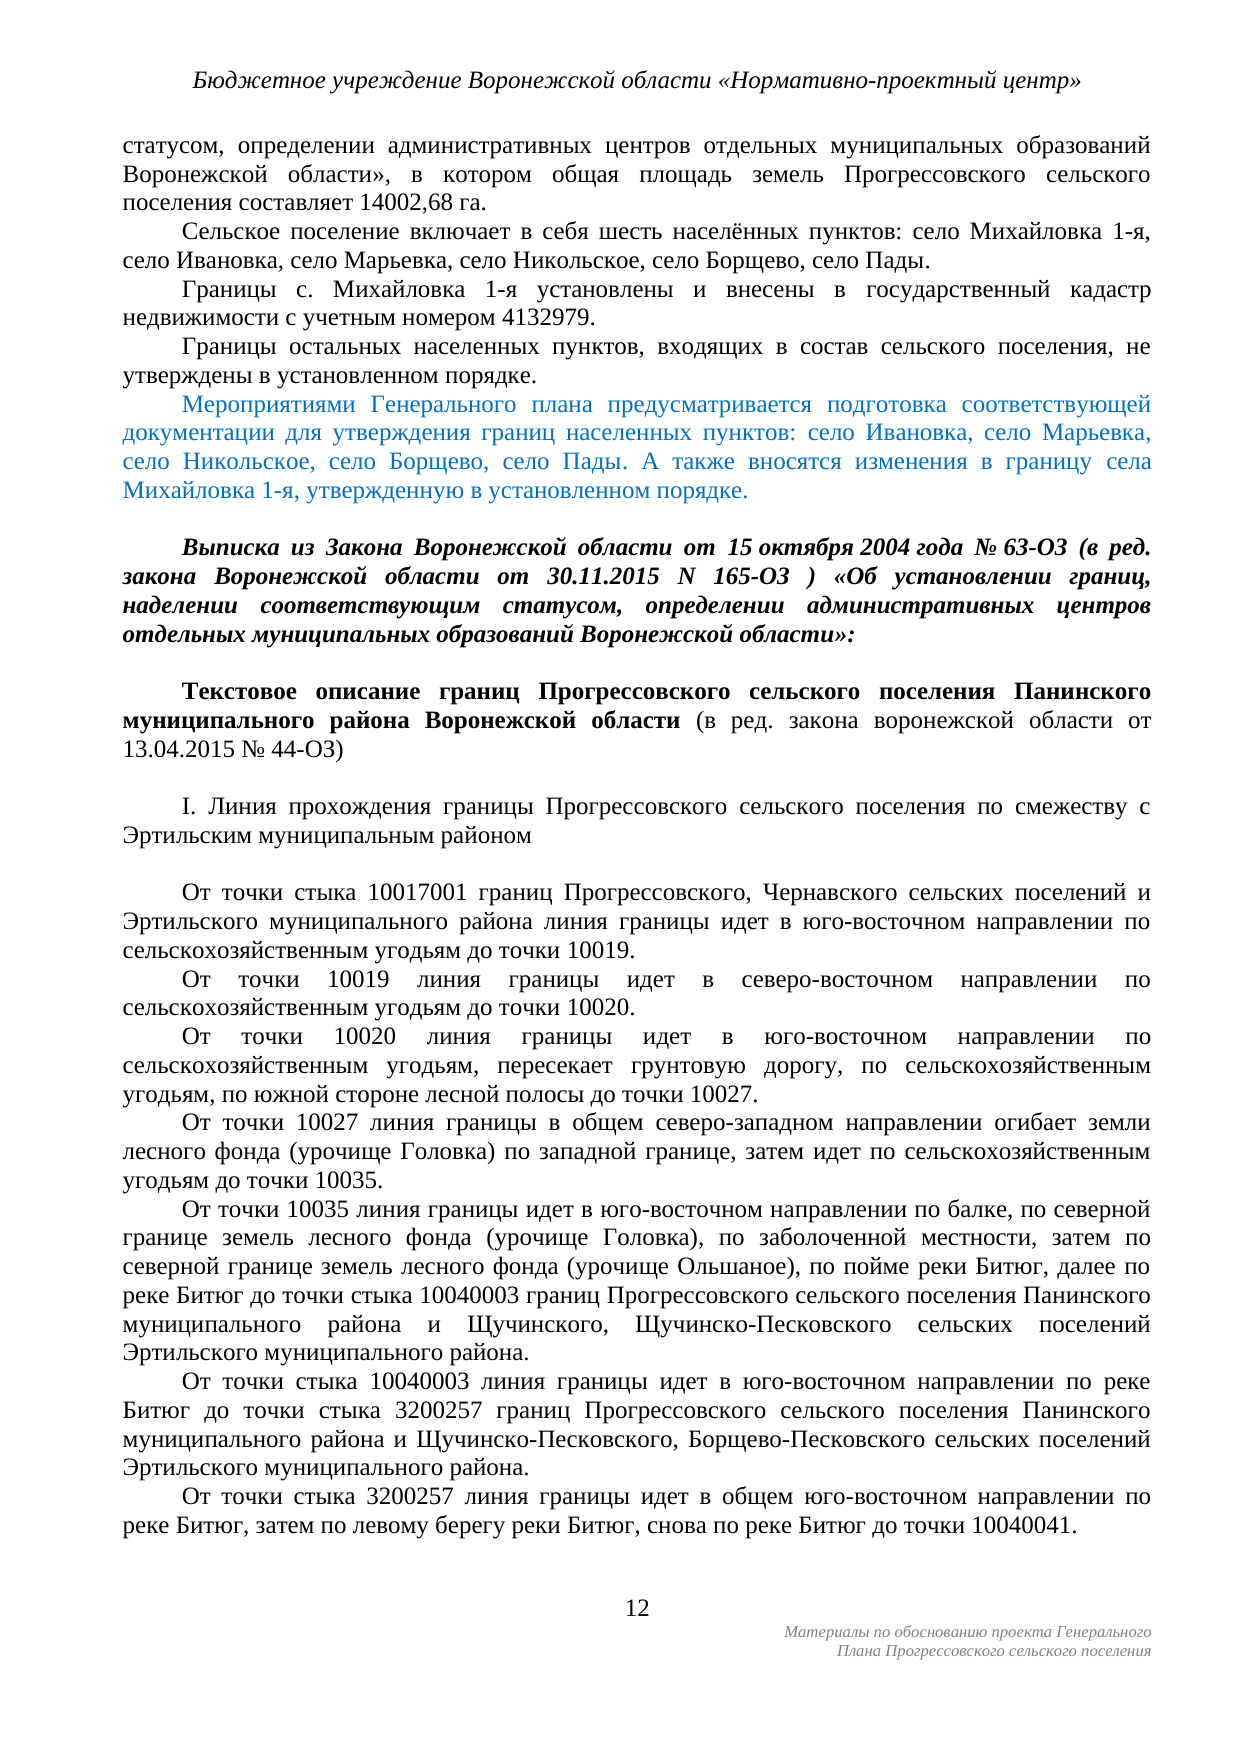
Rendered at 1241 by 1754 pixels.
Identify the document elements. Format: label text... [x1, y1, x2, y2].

text От точки стыка 3200257 линия границы идет в общем юго-восточном направлении по реке Битюг, затем по левому берегу реки Битюг, снова по реке Битюг до точки 10040041. [122, 1481, 1152, 1539]
text Сельское поселение включает в себя шесть населённых пунктов: село Михайловка 1-я, село Ивановка, село Марьевка, село Никольское, село Борщево, село Пады. [122, 216, 1152, 274]
text Границы с. Михайловка 1-я установлены и внесены в государственный кадастр недвижимости с учетным номером 4132979. [122, 274, 1152, 331]
text I. Линия прохождения границы Прогрессовского сельского поселения по смежеству с Эртильским муниципальным районом [122, 791, 1152, 849]
text От точки стыка 10017001 границ Прогрессовского, Чернавского сельских поселений и Эртильского муниципального района линия границы идет в юго-восточном направлении по сельскохозяйственным угодьям до точки 10019. [122, 877, 1152, 964]
text От точки 10027 линия границы в общем северо-западном направлении огибает земли лесного фонда (урочище Головка) по западной границе, затем идет по сельскохозяйственным угодьям до точки 10035. [122, 1107, 1152, 1194]
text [122, 130, 1152, 216]
text Текстовое описание границ Прогрессовского сельского поселения Панинского муниципального района Воронежской области (в ред. закона воронежской области от 13.04.2015 № 44-ОЗ) [122, 676, 1152, 762]
text Выписка из Закона Воронежской области от 15 октября 2004 года № 63-ОЗ (в ред. закона Воронежской области от 30.11.2015 N 165-ОЗ ) «Об установлении границ, наделении соответствующим статусом, определении административных центров отдельных муниципальных образований Воронежской области»: [122, 532, 1152, 647]
text От точки стыка 10040003 линия границы идет в юго-восточном направлении по реке Битюг до точки стыка 3200257 границ Прогрессовского сельского поселения Панинского муниципального района и Щучинско-Песковского, Борщево-Песковского сельских поселений Эртильского муниципального района. [122, 1366, 1152, 1481]
text Мероприятиями Генерального плана предусматривается подготовка соответствующей документации для утверждения границ населенных пунктов: село Ивановка, село Марьевка, село Никольское, село Борщево, село Пады. А также вносятся изменения в границу села Михайловка 1-я, утвержденную в установленном порядке. [122, 389, 1152, 504]
text От точки 10020 линия границы идет в юго-восточном направлении по сельскохозяйственным угодьям, пересекает грунтовую дорогу, по сельскохозяйственным угодьям, по южной стороне лесной полосы до точки 10027. [122, 1021, 1152, 1107]
text От точки 10035 линия границы идет в юго-восточном направлении по балке, по северной границе земель лесного фонда (урочище Головка), по заболоченной местности, затем по северной границе земель лесного фонда (урочище Ольшаное), по пойме реки Битюг, далее по реке Битюг до точки стыка 10040003 границ Прогрессовского сельского поселения Панинского муниципального района и Щучинского, Щучинско-Песковского сельских поселений Эртильского муниципального района. [122, 1194, 1152, 1366]
text Границы остальных населенных пунктов, входящих в состав сельского поселения, не утверждены в установленном порядке. [122, 331, 1152, 389]
text От точки 10019 линия границы идет в северо-восточном направлении по сельскохозяйственным угодьям до точки 10020. [122, 964, 1152, 1021]
